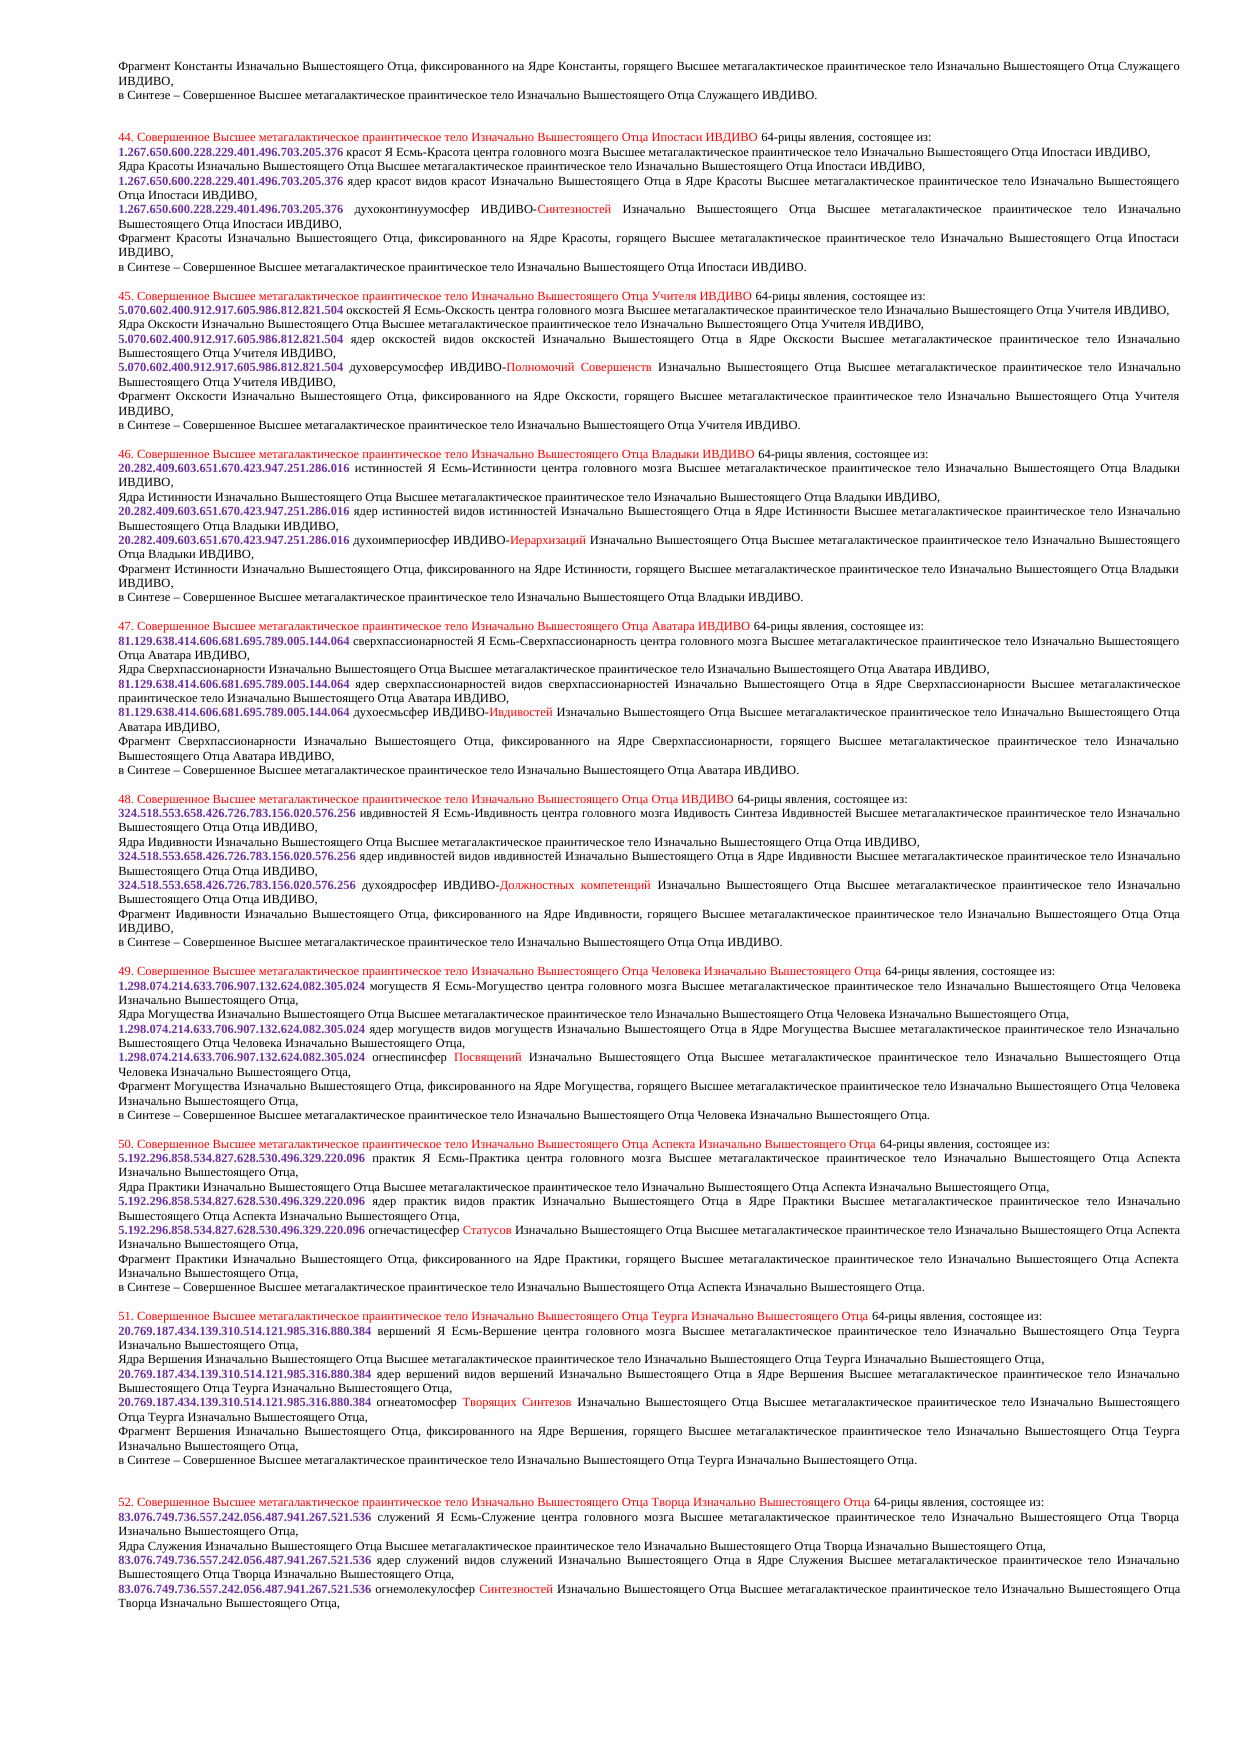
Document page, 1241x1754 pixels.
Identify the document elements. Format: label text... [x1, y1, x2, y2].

text Ядра Вершения Изначально Вышестоящего Отца Высшее метагалактическое праинтическое тело Изначально Вышестоящего Отца Теурга Изначально Вышестоящего Отца, [118, 1352, 1181, 1366]
text 46. Совершенное Высшее метагалактическое праинтическое тело Изначально Вышестоящего Отца Владыки ИВДИВО 64-рицы явления, состоящее из: [118, 446, 1181, 461]
text 5.070.602.400.912.917.605.986.812.821.504 ядер окскостей видов окскостей Изначально Вышестоящего Отца в Ядре Окскости Высшее метагалактическое праинтическое тело Изначально Вышестоящего Отца Учителя ИВДИВО, [118, 331, 1181, 360]
text 1.298.074.214.633.706.907.132.624.082.305.024 ядер могуществ видов могуществ Изначально Вышестоящего Отца в Ядре Могущества Высшее метагалактическое праинтическое тело Изначально Вышестоящего Отца Человека Изначально Вышестоящего Отца, [118, 1021, 1181, 1050]
text 1.298.074.214.633.706.907.132.624.082.305.024 огнеспинсфер Посвящений Изначально Вышестоящего Отца Высшее метагалактическое праинтическое тело Изначально Вышестоящего Отца Человека Изначально Вышестоящего Отца, [118, 1050, 1181, 1079]
text 81.129.638.414.606.681.695.789.005.144.064 духоесмьсфер ИВДИВО-Ивдивостей Изначально Вышестоящего Отца Высшее метагалактическое праинтическое тело Изначально Вышестоящего Отца Аватара ИВДИВО, [118, 705, 1181, 734]
text 20.769.187.434.139.310.514.121.985.316.880.384 огнеатомосфер Творящих Синтезов Изначально Вышестоящего Отца Высшее метагалактическое праинтическое тело Изначально Вышестоящего Отца Теурга Изначально Вышестоящего Отца, [118, 1395, 1181, 1424]
text 81.129.638.414.606.681.695.789.005.144.064 сверхпассионарностей Я Есмь-Сверхпассионарность центра головного мозга Высшее метагалактическое праинтическое тело Изначально Вышестоящего Отца Аватара ИВДИВО, [118, 633, 1181, 662]
text 45. Совершенное Высшее метагалактическое праинтическое тело Изначально Вышестоящего Отца Учителя ИВДИВО 64-рицы явления, состоящее из: [118, 288, 1181, 303]
text 81.129.638.414.606.681.695.789.005.144.064 ядер сверхпассионарностей видов сверхпассионарностей Изначально Вышестоящего Отца в Ядре Сверхпассионарности Высшее метагалактическое праинтическое тело Изначально Вышестоящего Отца Аватара ИВДИВО, [118, 676, 1181, 705]
text Ядра Ивдивности Изначально Вышестоящего Отца Высшее метагалактическое праинтическое тело Изначально Вышестоящего Отца Отца ИВДИВО, [118, 834, 1181, 849]
text Фрагмент Красоты Изначально Вышестоящего Отца, фиксированного на Ядре Красоты, горящего Высшее метагалактическое праинтическое тело Изначально Вышестоящего Отца Ипостаси ИВДИВО, [118, 231, 1181, 259]
text в Синтезе – Совершенное Высшее метагалактическое праинтическое тело Изначально Вышестоящего Отца Аватара ИВДИВО. [118, 763, 1181, 777]
text 52. Совершенное Высшее метагалактическое праинтическое тело Изначально Вышестоящего Отца Творца Изначально Вышестоящего Отца 64-рицы явления, состоящее из: [118, 1495, 1181, 1509]
text Ядра Практики Изначально Вышестоящего Отца Высшее метагалактическое праинтическое тело Изначально Вышестоящего Отца Аспекта Изначально Вышестоящего Отца, [118, 1179, 1181, 1194]
text Фрагмент Могущества Изначально Вышестоящего Отца, фиксированного на Ядре Могущества, горящего Высшее метагалактическое праинтическое тело Изначально Вышестоящего Отца Человека Изначально Вышестоящего Отца, [118, 1079, 1181, 1108]
text 51. Совершенное Высшее метагалактическое праинтическое тело Изначально Вышестоящего Отца Теурга Изначально Вышестоящего Отца 64-рицы явления, состоящее из: [118, 1309, 1181, 1323]
text Ядра Могущества Изначально Вышестоящего Отца Высшее метагалактическое праинтическое тело Изначально Вышестоящего Отца Человека Изначально Вышестоящего Отца, [118, 1007, 1181, 1021]
text 1.267.650.600.228.229.401.496.703.205.376 красот Я Есмь-Красота центра головного мозга Высшее метагалактическое праинтическое тело Изначально Вышестоящего Отца Ипостаси ИВДИВО, [118, 144, 1181, 159]
text Ядра Служения Изначально Вышестоящего Отца Высшее метагалактическое праинтическое тело Изначально Вышестоящего Отца Творца Изначально Вышестоящего Отца, [118, 1538, 1181, 1553]
text Фрагмент Константы Изначально Вышестоящего Отца, фиксированного на Ядре Константы, горящего Высшее метагалактическое праинтическое тело Изначально Вышестоящего Отца Служащего ИВДИВО, [118, 59, 1181, 88]
text Фрагмент Вершения Изначально Вышестоящего Отца, фиксированного на Ядре Вершения, горящего Высшее метагалактическое праинтическое тело Изначально Вышестоящего Отца Теурга Изначально Вышестоящего Отца, [118, 1424, 1181, 1453]
text Фрагмент Ивдивности Изначально Вышестоящего Отца, фиксированного на Ядре Ивдивности, горящего Высшее метагалактическое праинтическое тело Изначально Вышестоящего Отца Отца ИВДИВО, [118, 906, 1181, 935]
text 20.769.187.434.139.310.514.121.985.316.880.384 ядер вершений видов вершений Изначально Вышестоящего Отца в Ядре Вершения Высшее метагалактическое праинтическое тело Изначально Вышестоящего Отца Теурга Изначально Вышестоящего Отца, [118, 1366, 1181, 1395]
text Ядра Красоты Изначально Вышестоящего Отца Высшее метагалактическое праинтическое тело Изначально Вышестоящего Отца Ипостаси ИВДИВО, [118, 159, 1181, 173]
text в Синтезе – Совершенное Высшее метагалактическое праинтическое тело Изначально Вышестоящего Отца Служащего ИВДИВО. [118, 88, 1181, 102]
text 44. Совершенное Высшее метагалактическое праинтическое тело Изначально Вышестоящего Отца Ипостаси ИВДИВО 64-рицы явления, состоящее из: [118, 130, 1181, 144]
text 324.518.553.658.426.726.783.156.020.576.256 ядер ивдивностей видов ивдивностей Изначально Вышестоящего Отца в Ядре Ивдивности Высшее метагалактическое праинтическое тело Изначально Вышестоящего Отца Отца ИВДИВО, [118, 849, 1181, 878]
text 324.518.553.658.426.726.783.156.020.576.256 ивдивностей Я Есмь-Ивдивность центра головного мозга Ивдивость Синтеза Ивдивностей Высшее метагалактическое праинтическое тело Изначально Вышестоящего Отца Отца ИВДИВО, [118, 806, 1181, 834]
text 5.192.296.858.534.827.628.530.496.329.220.096 ядер практик видов практик Изначально Вышестоящего Отца в Ядре Практики Высшее метагалактическое праинтическое тело Изначально Вышестоящего Отца Аспекта Изначально Вышестоящего Отца, [118, 1194, 1181, 1223]
text 1.298.074.214.633.706.907.132.624.082.305.024 могуществ Я Есмь-Могущество центра головного мозга Высшее метагалактическое праинтическое тело Изначально Вышестоящего Отца Человека Изначально Вышестоящего Отца, [118, 978, 1181, 1007]
text 1.267.650.600.228.229.401.496.703.205.376 духоконтинуумосфер ИВДИВО-Синтезностей Изначально Вышестоящего Отца Высшее метагалактическое праинтическое тело Изначально Вышестоящего Отца Ипостаси ИВДИВО, [118, 202, 1181, 231]
text 324.518.553.658.426.726.783.156.020.576.256 духоядросфер ИВДИВО-Должностных компетенций Изначально Вышестоящего Отца Высшее метагалактическое праинтическое тело Изначально Вышестоящего Отца Отца ИВДИВО, [118, 878, 1181, 906]
text 1.267.650.600.228.229.401.496.703.205.376 ядер красот видов красот Изначально Вышестоящего Отца в Ядре Красоты Высшее метагалактическое праинтическое тело Изначально Вышестоящего Отца Ипостаси ИВДИВО, [118, 173, 1181, 202]
text 49. Совершенное Высшее метагалактическое праинтическое тело Изначально Вышестоящего Отца Человека Изначально Вышестоящего Отца 64-рицы явления, состоящее из: [118, 964, 1181, 978]
text 20.769.187.434.139.310.514.121.985.316.880.384 вершений Я Есмь-Вершение центра головного мозга Высшее метагалактическое праинтическое тело Изначально Вышестоящего Отца Теурга Изначально Вышестоящего Отца, [118, 1323, 1181, 1352]
text 83.076.749.736.557.242.056.487.941.267.521.536 огнемолекулосфер Синтезностей Изначально Вышестоящего Отца Высшее метагалактическое праинтическое тело Изначально Вышестоящего Отца Творца Изначально Вышестоящего Отца, [118, 1581, 1181, 1610]
text Фрагмент Сверхпассионарности Изначально Вышестоящего Отца, фиксированного на Ядре Сверхпассионарности, горящего Высшее метагалактическое праинтическое тело Изначально Вышестоящего Отца Аватара ИВДИВО, [118, 734, 1181, 763]
text 5.070.602.400.912.917.605.986.812.821.504 окскостей Я Есмь-Окскость центра головного мозга Высшее метагалактическое праинтическое тело Изначально Вышестоящего Отца Учителя ИВДИВО, [118, 303, 1181, 317]
text 48. Совершенное Высшее метагалактическое праинтическое тело Изначально Вышестоящего Отца Отца ИВДИВО 64-рицы явления, состоящее из: [118, 791, 1181, 806]
text Фрагмент Окскости Изначально Вышестоящего Отца, фиксированного на Ядре Окскости, горящего Высшее метагалактическое праинтическое тело Изначально Вышестоящего Отца Учителя ИВДИВО, [118, 389, 1181, 418]
text в Синтезе – Совершенное Высшее метагалактическое праинтическое тело Изначально Вышестоящего Отца Отца ИВДИВО. [118, 935, 1181, 949]
text в Синтезе – Совершенное Высшее метагалактическое праинтическое тело Изначально Вышестоящего Отца Человека Изначально Вышестоящего Отца. [118, 1108, 1181, 1122]
text в Синтезе – Совершенное Высшее метагалактическое праинтическое тело Изначально Вышестоящего Отца Владыки ИВДИВО. [118, 590, 1181, 604]
text 83.076.749.736.557.242.056.487.941.267.521.536 ядер служений видов служений Изначально Вышестоящего Отца в Ядре Служения Высшее метагалактическое праинтическое тело Изначально Вышестоящего Отца Творца Изначально Вышестоящего Отца, [118, 1553, 1181, 1581]
text 5.192.296.858.534.827.628.530.496.329.220.096 практик Я Есмь-Практика центра головного мозга Высшее метагалактическое праинтическое тело Изначально Вышестоящего Отца Аспекта Изначально Вышестоящего Отца, [118, 1151, 1181, 1179]
text 5.070.602.400.912.917.605.986.812.821.504 духоверсумосфер ИВДИВО-Полномочий Совершенств Изначально Вышестоящего Отца Высшее метагалактическое праинтическое тело Изначально Вышестоящего Отца Учителя ИВДИВО, [118, 360, 1181, 389]
text в Синтезе – Совершенное Высшее метагалактическое праинтическое тело Изначально Вышестоящего Отца Теурга Изначально Вышестоящего Отца. [118, 1453, 1181, 1467]
text 47. Совершенное Высшее метагалактическое праинтическое тело Изначально Вышестоящего Отца Аватара ИВДИВО 64-рицы явления, состоящее из: [118, 619, 1181, 633]
text 5.192.296.858.534.827.628.530.496.329.220.096 огнечастицесфер Статусов Изначально Вышестоящего Отца Высшее метагалактическое праинтическое тело Изначально Вышестоящего Отца Аспекта Изначально Вышестоящего Отца, [118, 1223, 1181, 1251]
text Ядра Сверхпассионарности Изначально Вышестоящего Отца Высшее метагалактическое праинтическое тело Изначально Вышестоящего Отца Аватара ИВДИВО, [118, 662, 1181, 676]
text в Синтезе – Совершенное Высшее метагалактическое праинтическое тело Изначально Вышестоящего Отца Аспекта Изначально Вышестоящего Отца. [118, 1280, 1181, 1294]
text 83.076.749.736.557.242.056.487.941.267.521.536 служений Я Есмь-Служение центра головного мозга Высшее метагалактическое праинтическое тело Изначально Вышестоящего Отца Творца Изначально Вышестоящего Отца, [118, 1509, 1181, 1538]
text в Синтезе – Совершенное Высшее метагалактическое праинтическое тело Изначально Вышестоящего Отца Ипостаси ИВДИВО. [118, 259, 1181, 274]
text Ядра Истинности Изначально Вышестоящего Отца Высшее метагалактическое праинтическое тело Изначально Вышестоящего Отца Владыки ИВДИВО, [118, 489, 1181, 504]
text в Синтезе – Совершенное Высшее метагалактическое праинтическое тело Изначально Вышестоящего Отца Учителя ИВДИВО. [118, 418, 1181, 432]
text 50. Совершенное Высшее метагалактическое праинтическое тело Изначально Вышестоящего Отца Аспекта Изначально Вышестоящего Отца 64-рицы явления, состоящее из: [118, 1136, 1181, 1151]
text 20.282.409.603.651.670.423.947.251.286.016 ядер истинностей видов истинностей Изначально Вышестоящего Отца в Ядре Истинности Высшее метагалактическое праинтическое тело Изначально Вышестоящего Отца Владыки ИВДИВО, [118, 504, 1181, 533]
text Фрагмент Практики Изначально Вышестоящего Отца, фиксированного на Ядре Практики, горящего Высшее метагалактическое праинтическое тело Изначально Вышестоящего Отца Аспекта Изначально Вышестоящего Отца, [118, 1251, 1181, 1280]
text 20.282.409.603.651.670.423.947.251.286.016 духоимпериосфер ИВДИВО-Иерархизаций Изначально Вышестоящего Отца Высшее метагалактическое праинтическое тело Изначально Вышестоящего Отца Владыки ИВДИВО, [118, 533, 1181, 561]
text Фрагмент Истинности Изначально Вышестоящего Отца, фиксированного на Ядре Истинности, горящего Высшее метагалактическое праинтическое тело Изначально Вышестоящего Отца Владыки ИВДИВО, [118, 561, 1181, 590]
text 20.282.409.603.651.670.423.947.251.286.016 истинностей Я Есмь-Истинности центра головного мозга Высшее метагалактическое праинтическое тело Изначально Вышестоящего Отца Владыки ИВДИВО, [118, 461, 1181, 489]
text Ядра Окскости Изначально Вышестоящего Отца Высшее метагалактическое праинтическое тело Изначально Вышестоящего Отца Учителя ИВДИВО, [118, 317, 1181, 331]
